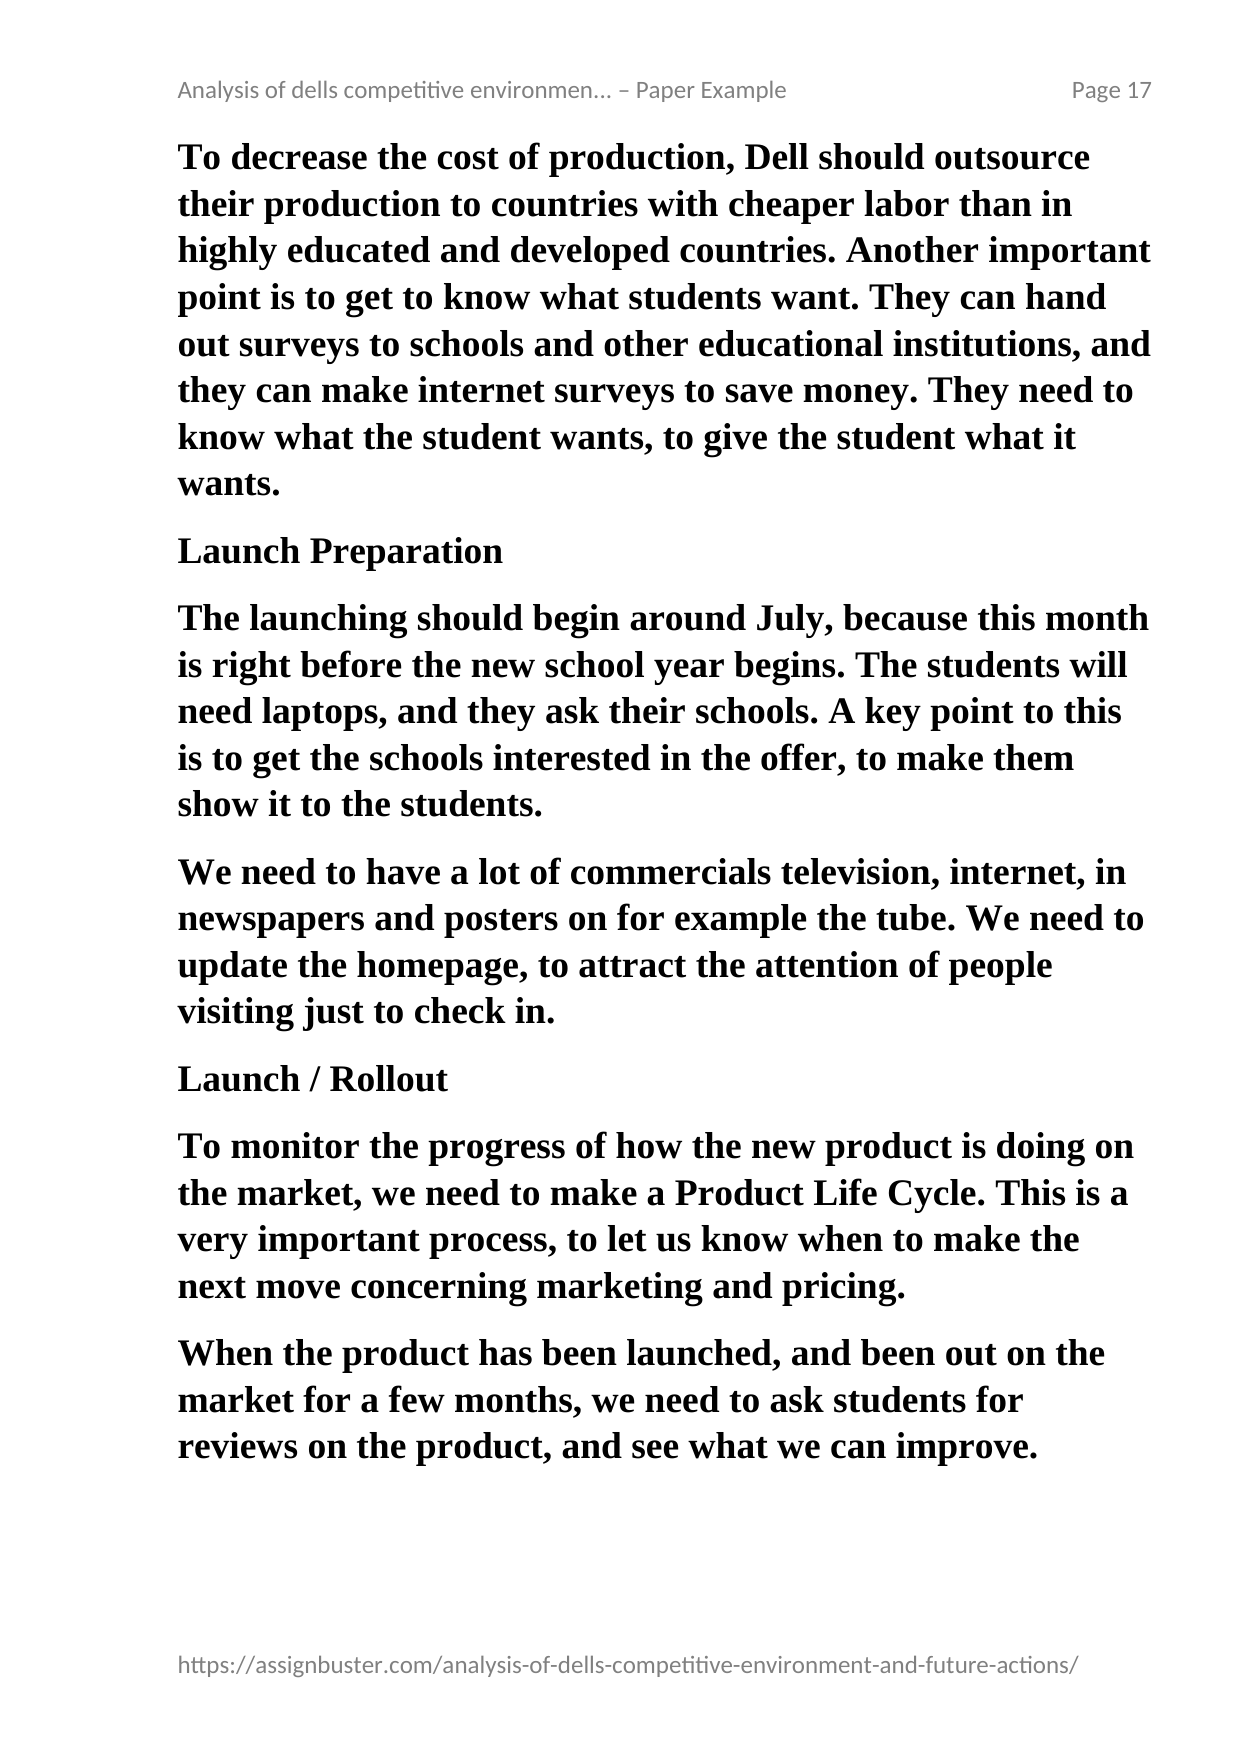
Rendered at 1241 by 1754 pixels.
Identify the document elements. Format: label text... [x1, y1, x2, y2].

subtitle The launching should begin around July, because this month is right before the new school year begins. The students will need laptops, and they ask their schools. A key point to this is to get the schools interested in the offer, to make them show it to the students. [177, 596, 1152, 825]
subtitle Launch Preparation [177, 528, 1152, 571]
subtitle To decrease the cost of production, Dell should outsource their production to countries with cheaper labor than in highly educated and developed countries. Another important point is to get to know what students want. They can hand out surveys to schools and other educational institutions, and they can make internet surveys to save money. They need to know what the student wants, to give the student what it wants. [177, 135, 1152, 504]
subtitle To monitor the progress of how the new product is doing on the market, we need to make a Product Life Cycle. This is a very important process, to let us know when to make the next move concerning marketing and pricing. [177, 1124, 1152, 1306]
subtitle When the product has been launched, and been out on the market for a few months, we need to ask students for reviews on the product, and see what we can improve. [177, 1331, 1152, 1467]
subtitle We need to have a lot of commercials television, internet, in newspapers and posters on for example the tube. We need to update the homepage, to attract the attention of people visiting just to check in. [177, 849, 1152, 1032]
subtitle Launch / Rollout [177, 1056, 1152, 1099]
